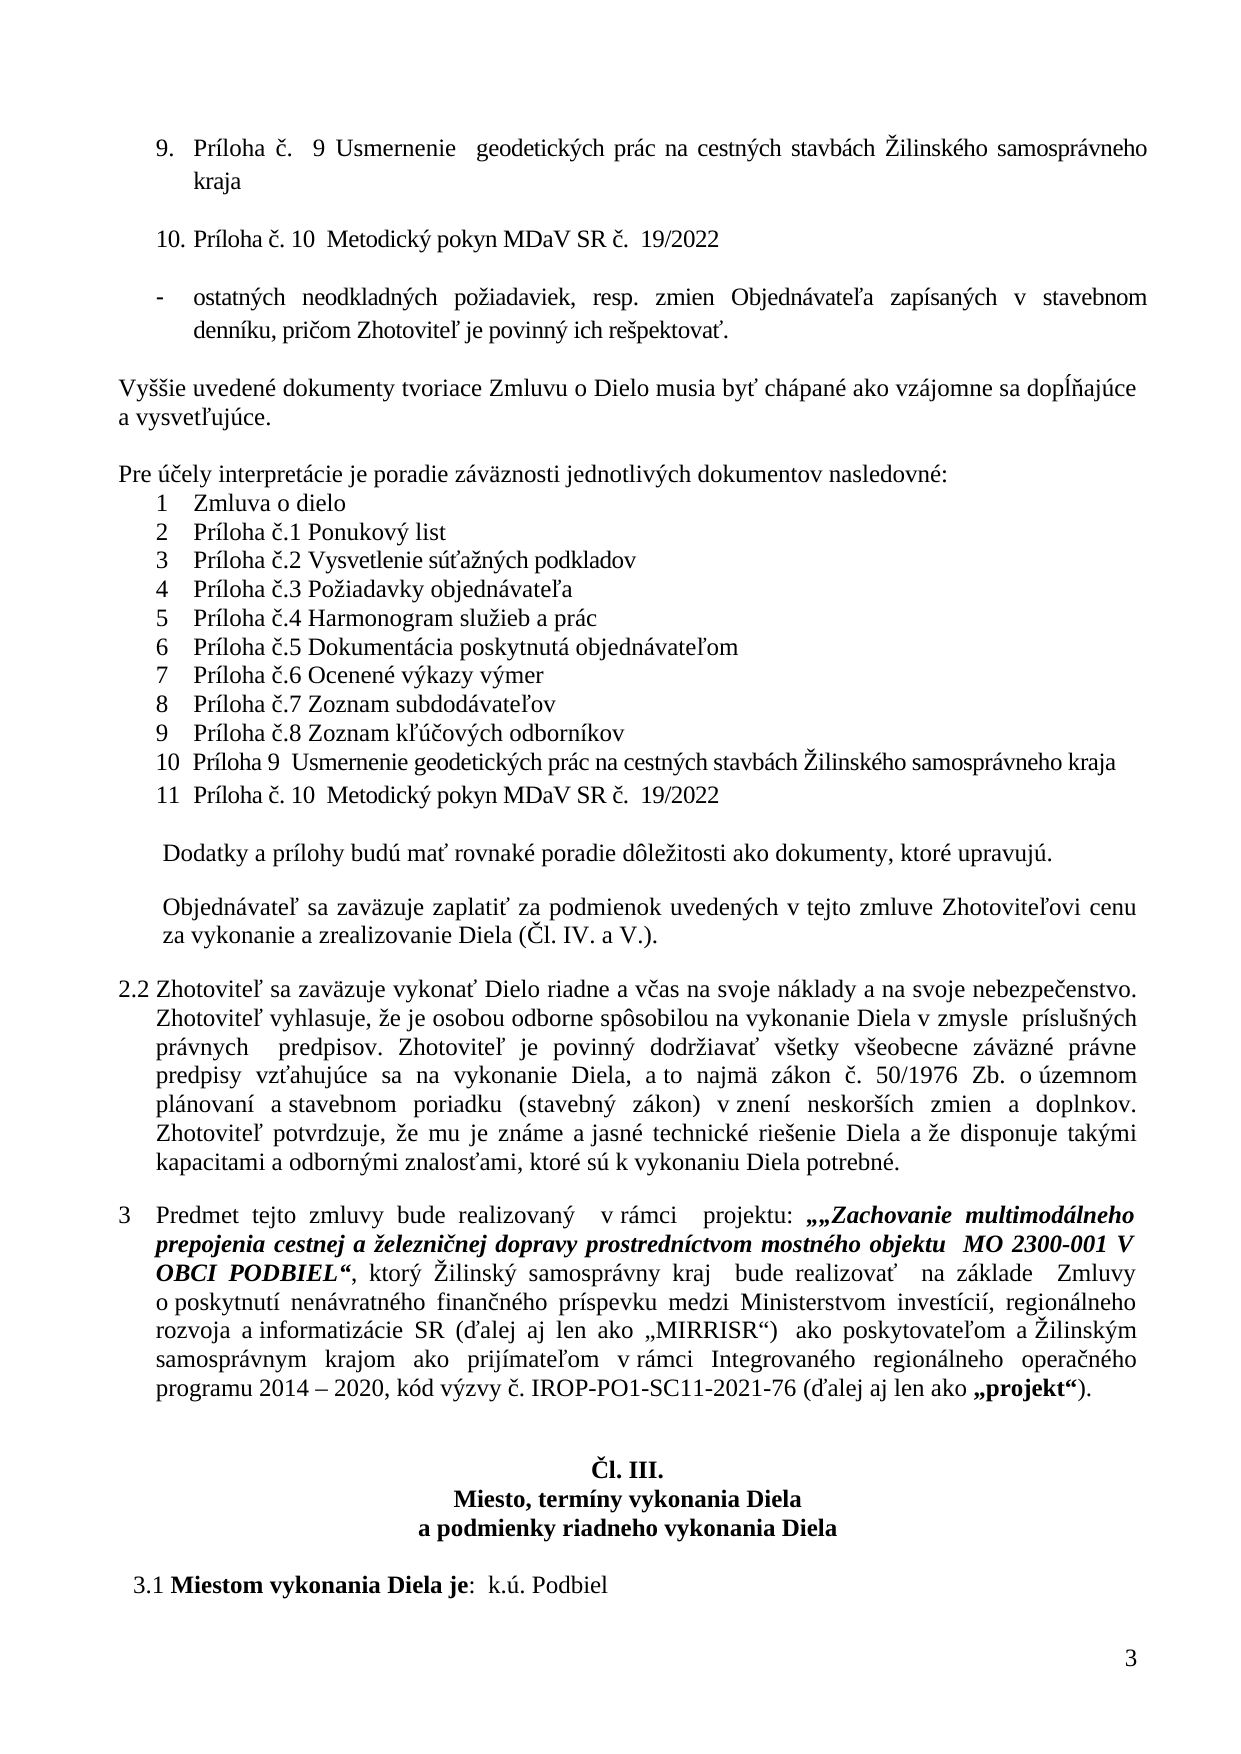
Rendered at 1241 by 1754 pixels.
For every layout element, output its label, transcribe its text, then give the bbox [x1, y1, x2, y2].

subtitle Miesto, termíny vykonania Diela [118, 1455, 1137, 1513]
list Príloha č.2 Vysvetlenie súťažných podkladov [156, 546, 1137, 574]
list Miestom vykonania Diela je: k.ú. Podbiel [133, 1570, 1137, 1599]
list ostatných neodkladných požiadaviek, resp. zmien Objednávateľa zapísaných v stavebnom denníku, pričom Zhotoviteľ je povinný ich rešpektovať. [156, 282, 1148, 344]
list Príloha č. 10 Metodický pokyn MDaV SR č. 19/2022 [156, 224, 1148, 253]
list Predmet tejto zmluvy bude realizovaný v rámci projektu: „„Zachovanie multimodálneho prepojenia cestnej a železničnej dopravy prostredníctvom mostného objektu MO 2300-001 V OBCI PODBIEL“, ktorý Žilinský samosprávny kraj bude realizovať na základe Zmluvy o poskytnutí nenávratného finančného príspevku medzi Ministerstvom investícií, regionálneho rozvoja a informatizácie SR (ďalej aj len ako „MIRRISR“) ako poskytovateľom a Žilinským samosprávnym krajom ako prijímateľom v rámci Integrovaného regionálneho operačného programu 2014 – 2020, kód výzvy č. IROP-PO1-SC11-2021-76 (ďalej aj len ako „projekt“). [118, 1200, 1137, 1402]
list Príloha 9 Usmernenie geodetických prác na cestných stavbách Žilinského samosprávneho kraja [155, 747, 1148, 776]
subtitle a podmienky riadneho vykonania Diela [118, 1513, 1137, 1542]
text Dodatky a prílohy budú mať rovnaké poradie dôležitosti ako dokumenty, ktoré upravujú. [162, 838, 1137, 867]
list Príloha č.7 Zoznam subdodávateľov [156, 689, 1137, 718]
list Príloha č. 9 Usmernenie geodetických prác na cestných stavbách Žilinského samosprávneho kraja [156, 133, 1148, 195]
list Príloha č.3 Požiadavky objednávateľa [156, 574, 1137, 603]
list Príloha č.6 Ocenené výkazy výmer [156, 661, 1137, 689]
list Zhotoviteľ sa zaväzuje vykonať Dielo riadne a včas na svoje náklady a na svoje nebezpečenstvo. Zhotoviteľ vyhlasuje, že je osobou odborne spôsobilou na vykonanie Diela v zmysle príslušných právnych predpisov. Zhotoviteľ je povinný dodržiavať všetky všeobecne záväzné právne predpisy vzťahujúce sa na vykonanie Diela, a to najmä zákon č. 50/1976 Zb. o územnom plánovaní a stavebnom poriadku (stavebný zákon) v znení neskorších zmien a doplnkov. Zhotoviteľ potvrdzuje, že mu je známe a jasné technické riešenie Diela a že disponuje takými kapacitami a odbornými znalosťami, ktoré sú k vykonaniu Diela potrebné. [118, 974, 1137, 1175]
text Pre účely interpretácie je poradie záväznosti jednotlivých dokumentov nasledovné: [118, 459, 1137, 488]
list Príloha č.4 Harmonogram služieb a prác [156, 603, 1137, 632]
list Príloha č. 10 Metodický pokyn MDaV SR č. 19/2022 [156, 780, 1148, 809]
text Objednávateľ sa zaväzuje zaplatiť za podmienok uvedených v tejto zmluve Zhotoviteľovi cenu za vykonanie a zrealizovanie Diela (Čl. IV. a V.). [162, 892, 1137, 949]
list Zmluva o dielo [156, 488, 1137, 517]
list Príloha č.1 Ponukový list [156, 517, 1137, 546]
text Vyššie uvedené dokumenty tvoriace Zmluvu o Dielo musia byť chápané ako vzájomne sa dopĺňajúce a vysvetľujúce. [118, 373, 1137, 431]
list Príloha č.8 Zoznam kľúčových odborníkov [156, 718, 1137, 747]
list Príloha č.5 Dokumentácia poskytnutá objednávateľom [156, 632, 1137, 661]
